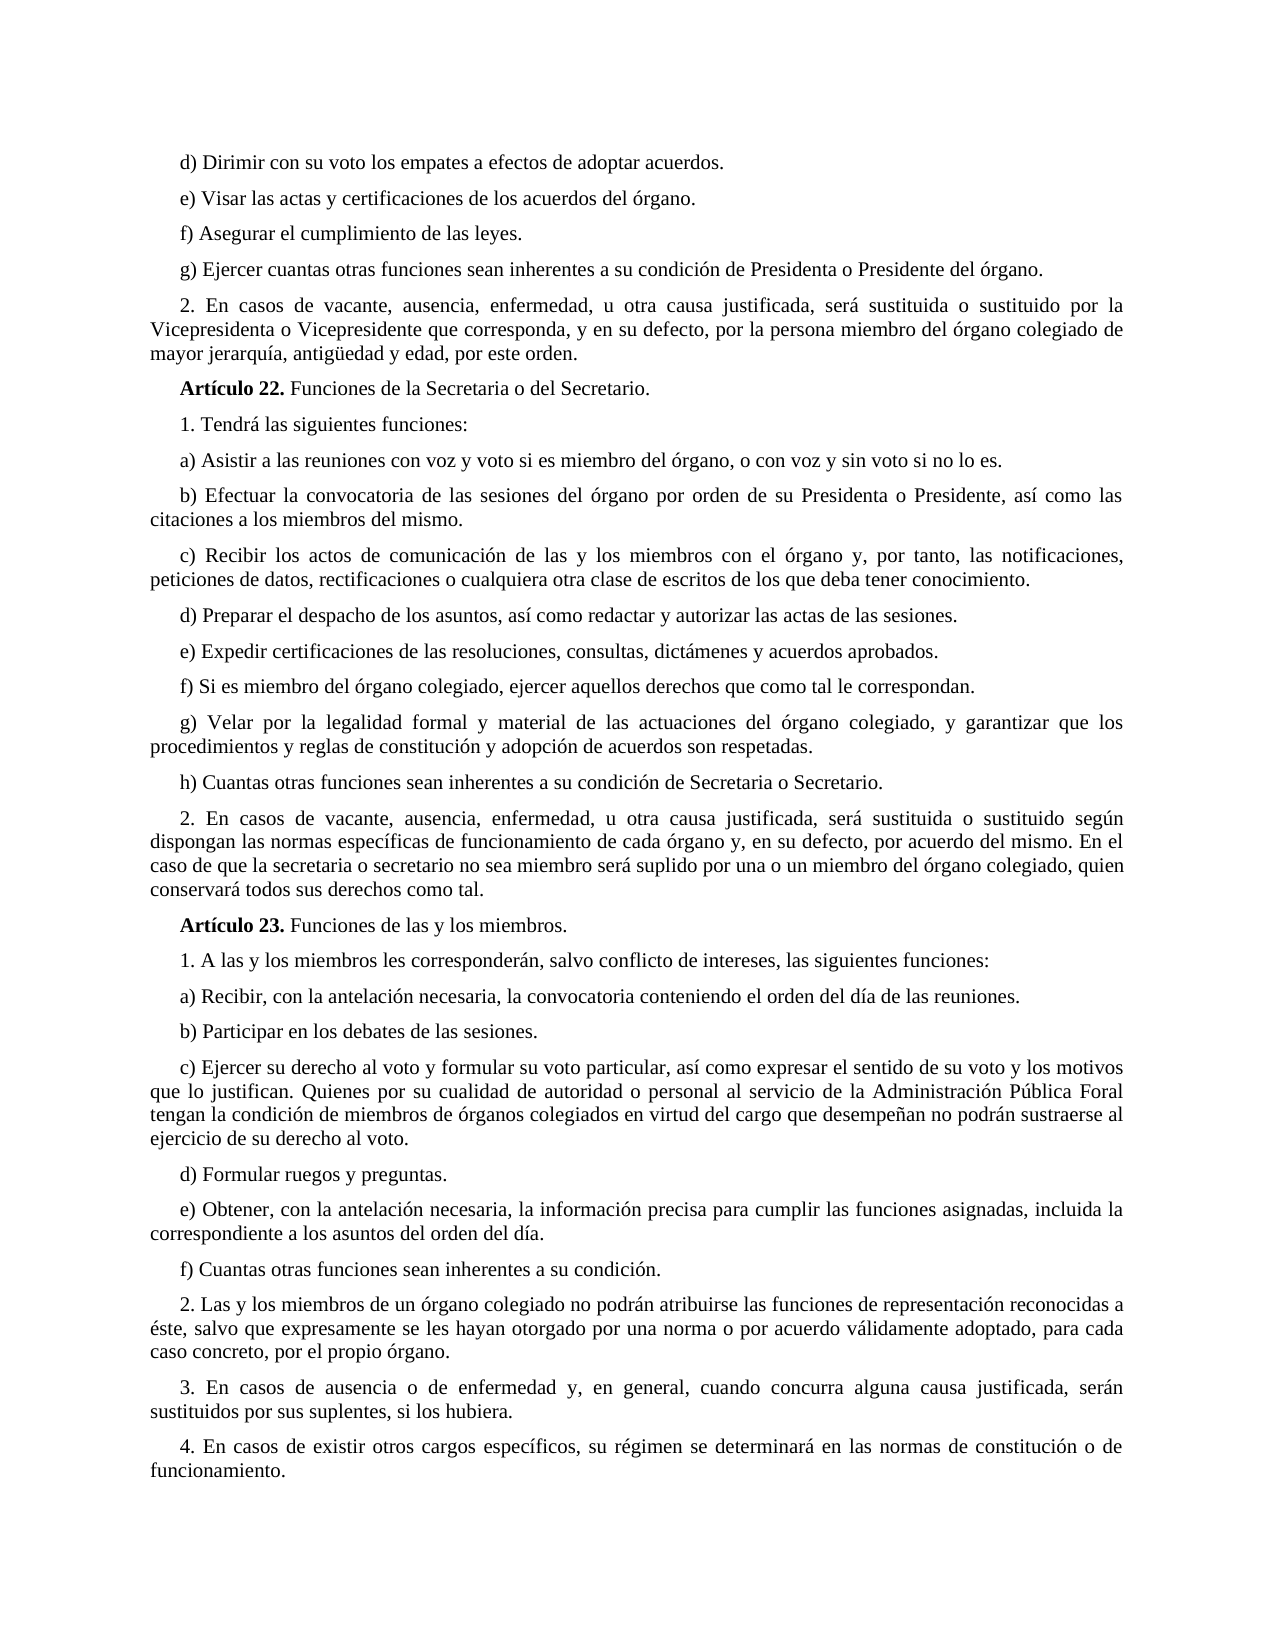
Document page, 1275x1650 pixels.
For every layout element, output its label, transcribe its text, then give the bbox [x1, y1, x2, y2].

text 1. A las y los miembros les corresponderán, salvo conflicto de intereses, las siguientes funciones: [150, 949, 1125, 973]
text c) Ejercer su derecho al voto y formular su voto particular, así como expresar el sentido de su voto y los motivos que lo justifican. Quienes por su cualidad de autoridad o personal al servicio de la Administración Pública Foral tengan la condición de miembros de órganos colegiados en virtud del cargo que desempeñan no podrán sustraerse al ejercicio de su derecho al voto. [150, 1055, 1125, 1150]
text d) Preparar el despacho de los asuntos, así como redactar y autorizar las actas de las sesiones. [150, 603, 1125, 627]
text 2. En casos de vacante, ausencia, enfermedad, u otra causa justificada, será sustituida o sustituido según dispongan las normas específicas de funcionamiento de cada órgano y, en su defecto, por acuerdo del mismo. En el caso de que la secretaria o secretario no sea miembro será suplido por una o un miembro del órgano colegiado, quien conservará todos sus derechos como tal. [150, 806, 1125, 902]
text b) Participar en los debates de las sesiones. [150, 1020, 1125, 1044]
text 4. En casos de existir otros cargos específicos, su régimen se determinará en las normas de constitución o de funcionamiento. [150, 1435, 1125, 1482]
text f) Asegurar el cumplimiento de las leyes. [150, 221, 1125, 245]
text d) Formular ruegos y preguntas. [150, 1162, 1125, 1186]
text e) Visar las actas y certificaciones de los acuerdos del órgano. [150, 186, 1125, 210]
text g) Ejercer cuantas otras funciones sean inherentes a su condición de Presidenta o Presidente del órgano. [150, 257, 1125, 281]
text 2. Las y los miembros de un órgano colegiado no podrán atribuirse las funciones de representación reconocidas a éste, salvo que expresamente se les hayan otorgado por una norma o por acuerdo válidamente adoptado, para cada caso concreto, por el propio órgano. [150, 1292, 1125, 1364]
text c) Recibir los actos de comunicación de las y los miembros con el órgano y, por tanto, las notificaciones, peticiones de datos, rectificaciones o cualquiera otra clase de escritos de los que deba tener conocimiento. [150, 543, 1125, 591]
text f) Si es miembro del órgano colegiado, ejercer aquellos derechos que como tal le correspondan. [150, 674, 1125, 698]
text b) Efectuar la convocatoria de las sesiones del órgano por orden de su Presidenta o Presidente, así como las citaciones a los miembros del mismo. [150, 484, 1125, 532]
text f) Cuantas otras funciones sean inherentes a su condición. [150, 1257, 1125, 1281]
text a) Asistir a las reuniones con voz y voto si es miembro del órgano, o con voz y sin voto si no lo es. [150, 448, 1125, 472]
text g) Velar por la legalidad formal y material de las actuaciones del órgano colegiado, y garantizar que los procedimientos y reglas de constitución y adopción de acuerdos son respetadas. [150, 710, 1125, 758]
text 2. En casos de vacante, ausencia, enfermedad, u otra causa justificada, será sustituida o sustituido por la Vicepresidenta o Vicepresidente que corresponda, y en su defecto, por la persona miembro del órgano colegiado de mayor jerarquía, antigüedad y edad, por este orden. [150, 293, 1125, 365]
text Artículo 22. Funciones de la Secretaria o del Secretario. [150, 377, 1125, 401]
text e) Obtener, con la antelación necesaria, la información precisa para cumplir las funciones asignadas, incluida la correspondiente a los asuntos del orden del día. [150, 1198, 1125, 1245]
text h) Cuantas otras funciones sean inherentes a su condición de Secretaria o Secretario. [150, 770, 1125, 794]
text Artículo 23. Funciones de las y los miembros. [150, 913, 1125, 937]
text a) Recibir, con la antelación necesaria, la convocatoria conteniendo el orden del día de las reuniones. [150, 984, 1125, 1008]
text e) Expedir certificaciones de las resoluciones, consultas, dictámenes y acuerdos aprobados. [150, 639, 1125, 663]
text d) Dirimir con su voto los empates a efectos de adoptar acuerdos. [150, 150, 1125, 174]
text 1. Tendrá las siguientes funciones: [150, 412, 1125, 436]
text 3. En casos de ausencia o de enfermedad y, en general, cuando concurra alguna causa justificada, serán sustituidos por sus suplentes, si los hubiera. [150, 1376, 1125, 1423]
